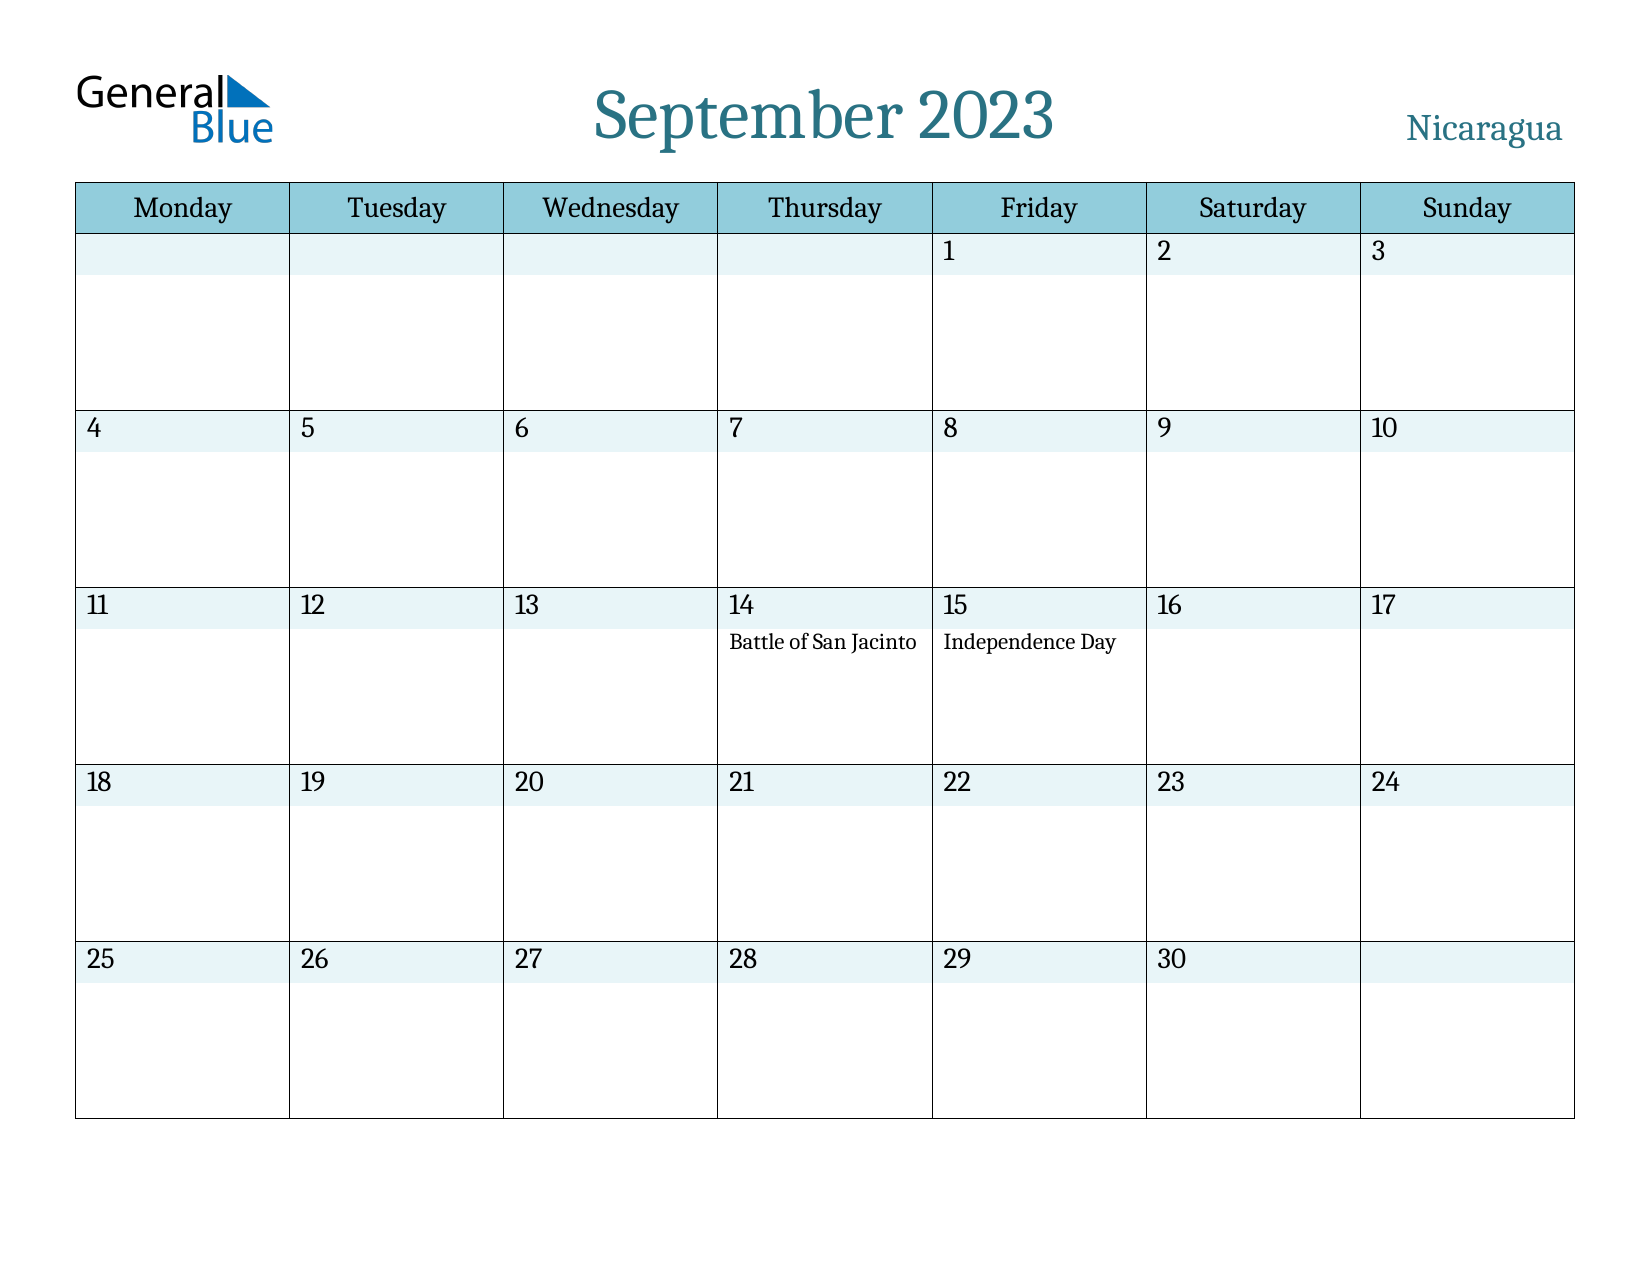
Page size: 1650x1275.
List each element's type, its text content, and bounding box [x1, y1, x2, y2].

table_cell 21 [718, 765, 932, 806]
table_cell 26 [290, 942, 503, 983]
table_cell Saturday [1147, 183, 1360, 233]
table_cell Thursday [718, 183, 932, 233]
table_cell Sunday [1361, 183, 1574, 233]
table_cell [1361, 983, 1574, 1118]
table_cell Battle of San Jacinto [718, 629, 932, 764]
table_cell [1147, 452, 1360, 587]
table_cell 9 [1147, 411, 1360, 452]
table_cell [504, 983, 717, 1118]
table_cell [933, 452, 1146, 587]
table_cell [718, 983, 932, 1118]
table_cell [76, 234, 289, 275]
table_cell [504, 452, 717, 587]
table_cell [1361, 275, 1574, 410]
table_cell 28 [718, 942, 932, 983]
table_cell Wednesday [504, 183, 717, 233]
table_cell 13 [504, 588, 717, 629]
table_cell [76, 452, 289, 587]
table_cell 16 [1147, 588, 1360, 629]
table_cell 12 [290, 588, 503, 629]
table_cell [718, 806, 932, 941]
table_cell 7 [718, 411, 932, 452]
table_cell [1147, 983, 1360, 1118]
table_cell [290, 452, 503, 587]
table_cell 2 [1147, 234, 1360, 275]
table_cell [1147, 806, 1360, 941]
table_cell [933, 806, 1146, 941]
table_cell [504, 234, 717, 275]
table_header [76, 75, 503, 182]
table_cell 6 [504, 411, 717, 452]
table_cell 10 [1361, 411, 1574, 452]
table_cell [290, 234, 503, 275]
table_cell 4 [76, 411, 289, 452]
table_cell [76, 629, 289, 764]
table_cell [76, 275, 289, 410]
table_cell 29 [933, 942, 1146, 983]
table_cell [718, 452, 932, 587]
table_cell 17 [1361, 588, 1574, 629]
table_cell 20 [504, 765, 717, 806]
table_cell 3 [1361, 234, 1574, 275]
table_cell [504, 806, 717, 941]
table_cell [290, 629, 503, 764]
table_cell [290, 275, 503, 410]
table_cell 30 [1147, 942, 1360, 983]
table_cell Independence Day [933, 629, 1146, 764]
table_cell [1361, 452, 1574, 587]
table_cell Friday [933, 183, 1146, 233]
table_cell [933, 275, 1146, 410]
table_cell 1 [933, 234, 1146, 275]
table_cell [290, 806, 503, 941]
table_cell [290, 983, 503, 1118]
table_cell [76, 806, 289, 941]
table_cell 11 [76, 588, 289, 629]
table_cell [1361, 942, 1574, 983]
table_cell [718, 234, 932, 275]
table_cell [76, 983, 289, 1118]
table_cell 18 [76, 765, 289, 806]
table_cell Tuesday [290, 183, 503, 233]
table_cell 8 [933, 411, 1146, 452]
table_cell 22 [933, 765, 1146, 806]
table_cell [933, 983, 1146, 1118]
table_cell 15 [933, 588, 1146, 629]
table_cell 19 [290, 765, 503, 806]
table_cell 5 [290, 411, 503, 452]
table_cell [504, 629, 717, 764]
table_cell [1361, 629, 1574, 764]
table_cell 24 [1361, 765, 1574, 806]
table_cell 25 [76, 942, 289, 983]
table_cell 23 [1147, 765, 1360, 806]
table_cell [718, 275, 932, 410]
table_cell Monday [76, 183, 289, 233]
table_header September 2023 [504, 75, 1146, 182]
picture [77, 75, 273, 143]
table_cell [504, 275, 717, 410]
table_cell [1147, 275, 1360, 410]
table_cell 27 [504, 942, 717, 983]
table_cell [1361, 806, 1574, 941]
table_header Nicaragua [1146, 75, 1574, 182]
table_cell 14 [718, 588, 932, 629]
table_cell [1147, 629, 1360, 764]
